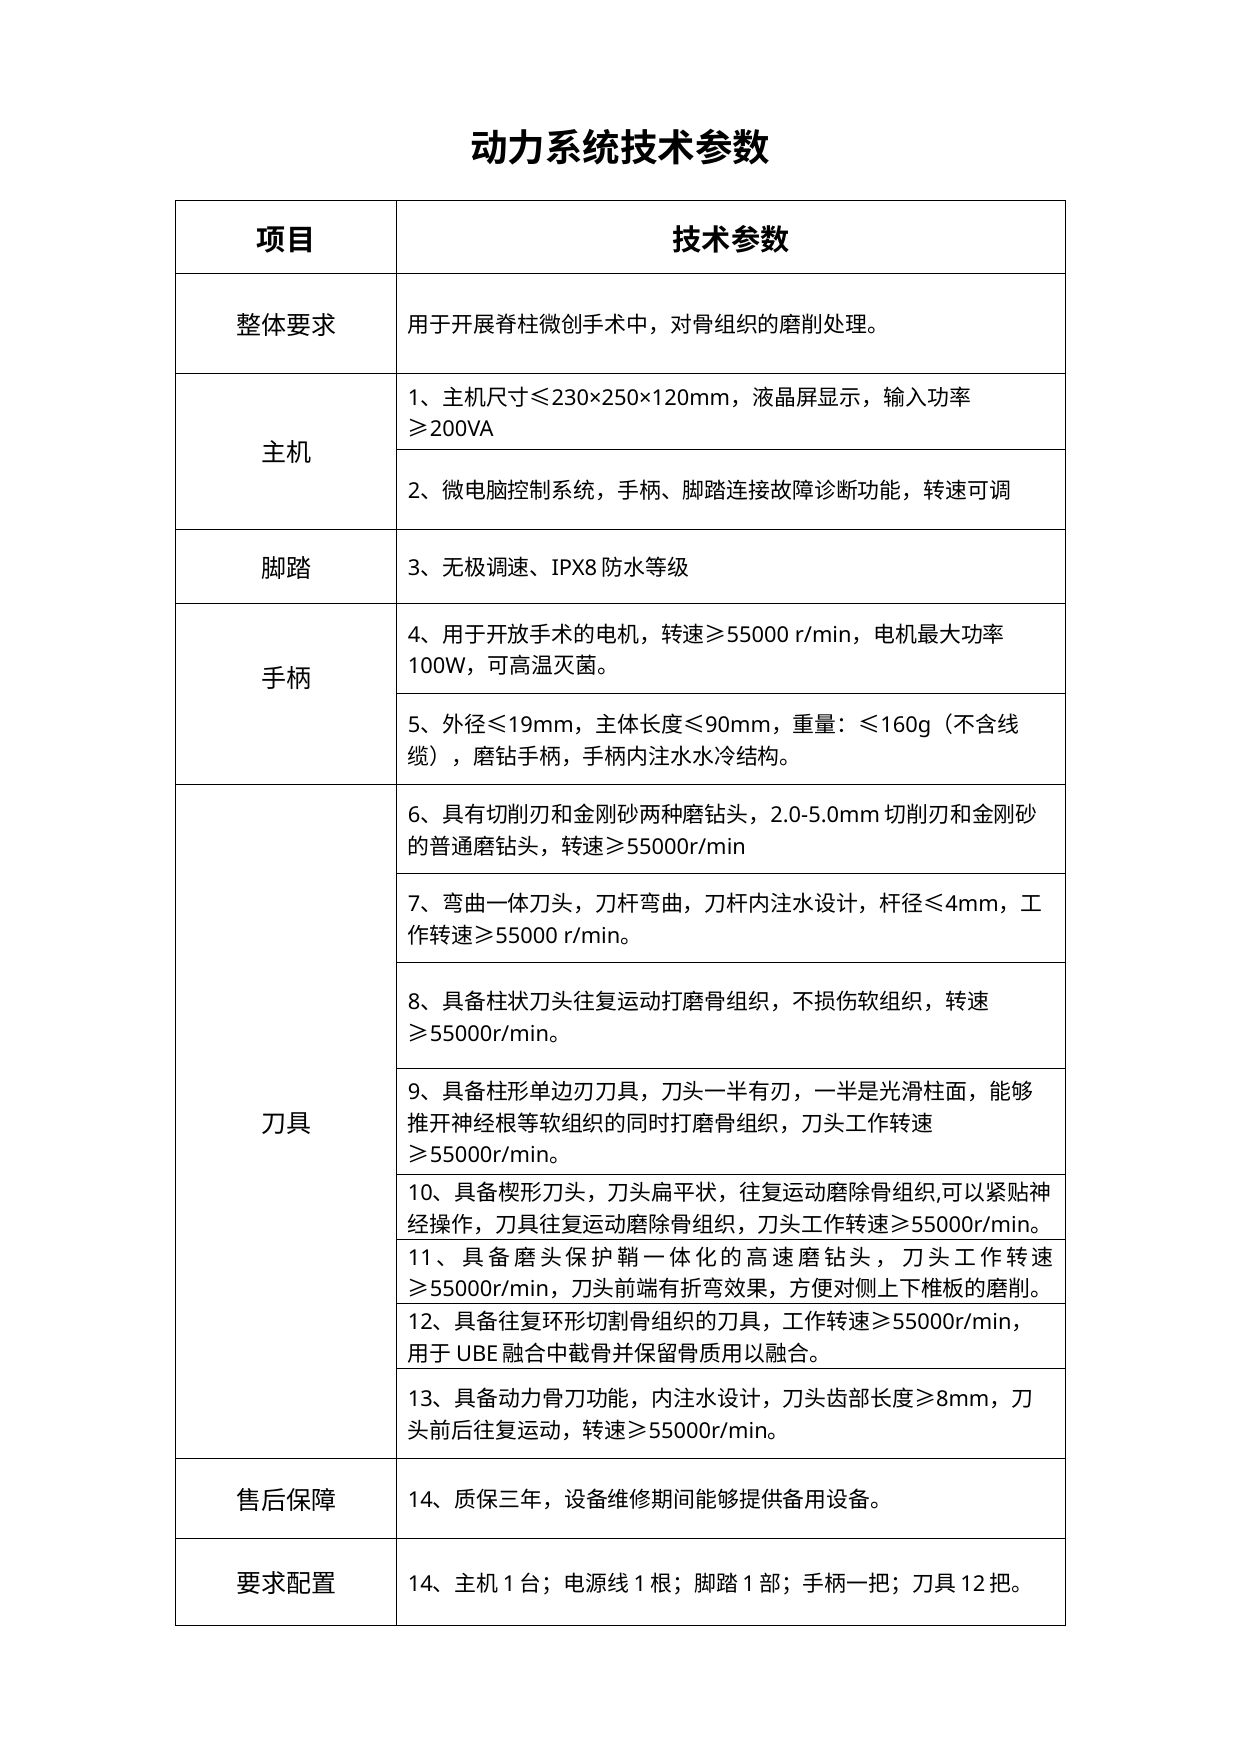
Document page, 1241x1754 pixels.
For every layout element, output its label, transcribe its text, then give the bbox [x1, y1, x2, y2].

table_cell 要求配置 [176, 1539, 396, 1625]
table_cell 整体要求 [176, 274, 396, 372]
table_cell 12、具备往复环形切割骨组织的刀具，工作转速≥55000r/min，用于UBE融合中截骨并保留骨质用以融合。 [397, 1304, 1065, 1368]
table_cell 3、无极调速、IPX8防水等级 [397, 530, 1065, 603]
table_cell 13、具备动力骨刀功能，内注水设计，刀头齿部长度≥8mm，刀头前后往复运动，转速≥55000r/min。 [397, 1369, 1065, 1457]
table_cell 2、微电脑控制系统，手柄、脚踏连接故障诊断功能，转速可调 [397, 450, 1065, 528]
table_cell 10、具备楔形刀头，刀头扁平状，往复运动磨除骨组织,可以紧贴神经操作，刀具往复运动磨除骨组织，刀头工作转速≥55000r/min。 [397, 1175, 1065, 1238]
text 动力系统技术参数 [170, 113, 1070, 178]
table_cell 手柄 [176, 604, 396, 784]
table_cell 1、主机尺寸≤230×250×120mm，液晶屏显示，输入功率≥200VA [397, 374, 1065, 449]
table_cell 售后保障 [176, 1459, 396, 1538]
table_cell 用于开展脊柱微创手术中，对骨组织的磨削处理。 [397, 274, 1065, 372]
table_header 技术参数 [397, 201, 1065, 273]
table_cell 4、用于开放手术的电机，转速≥55000 r/min，电机最大功率100W，可高温灭菌。 [397, 604, 1065, 693]
table_cell 脚踏 [176, 530, 396, 603]
table_cell 11、具备磨头保护鞘一体化的高速磨钻头，刀头工作转速≥55000r/min，刀头前端有折弯效果，方便对侧上下椎板的磨削。 [397, 1240, 1065, 1303]
table_cell 14、质保三年，设备维修期间能够提供备用设备。 [397, 1459, 1065, 1538]
table_cell 6、具有切削刃和金刚砂两种磨钻头，2.0-5.0mm切削刃和金刚砂的普通磨钻头，转速≥55000r/min [397, 785, 1065, 873]
table_cell 14、主机1台；电源线1根；脚踏1部；手柄一把；刀具12把。 [397, 1539, 1065, 1625]
table_cell 8、具备柱状刀头往复运动打磨骨组织，不损伤软组织，转速≥55000r/min。 [397, 963, 1065, 1068]
table_cell 5、外径≤19mm，主体长度≤90mm，重量：≤160g（不含线缆），磨钻手柄，手柄内注水水冷结构。 [397, 694, 1065, 784]
table_header 项目 [176, 201, 396, 273]
table_cell 刀具 [176, 785, 396, 1457]
table_cell 主机 [176, 374, 396, 528]
table_cell 9、具备柱形单边刃刀具，刀头一半有刃，一半是光滑柱面，能够推开神经根等软组织的同时打磨骨组织，刀头工作转速≥55000r/min。 [397, 1069, 1065, 1174]
table_cell 7、弯曲一体刀头，刀杆弯曲，刀杆内注水设计，杆径≤4mm，工作转速≥55000 r/min。 [397, 874, 1065, 962]
